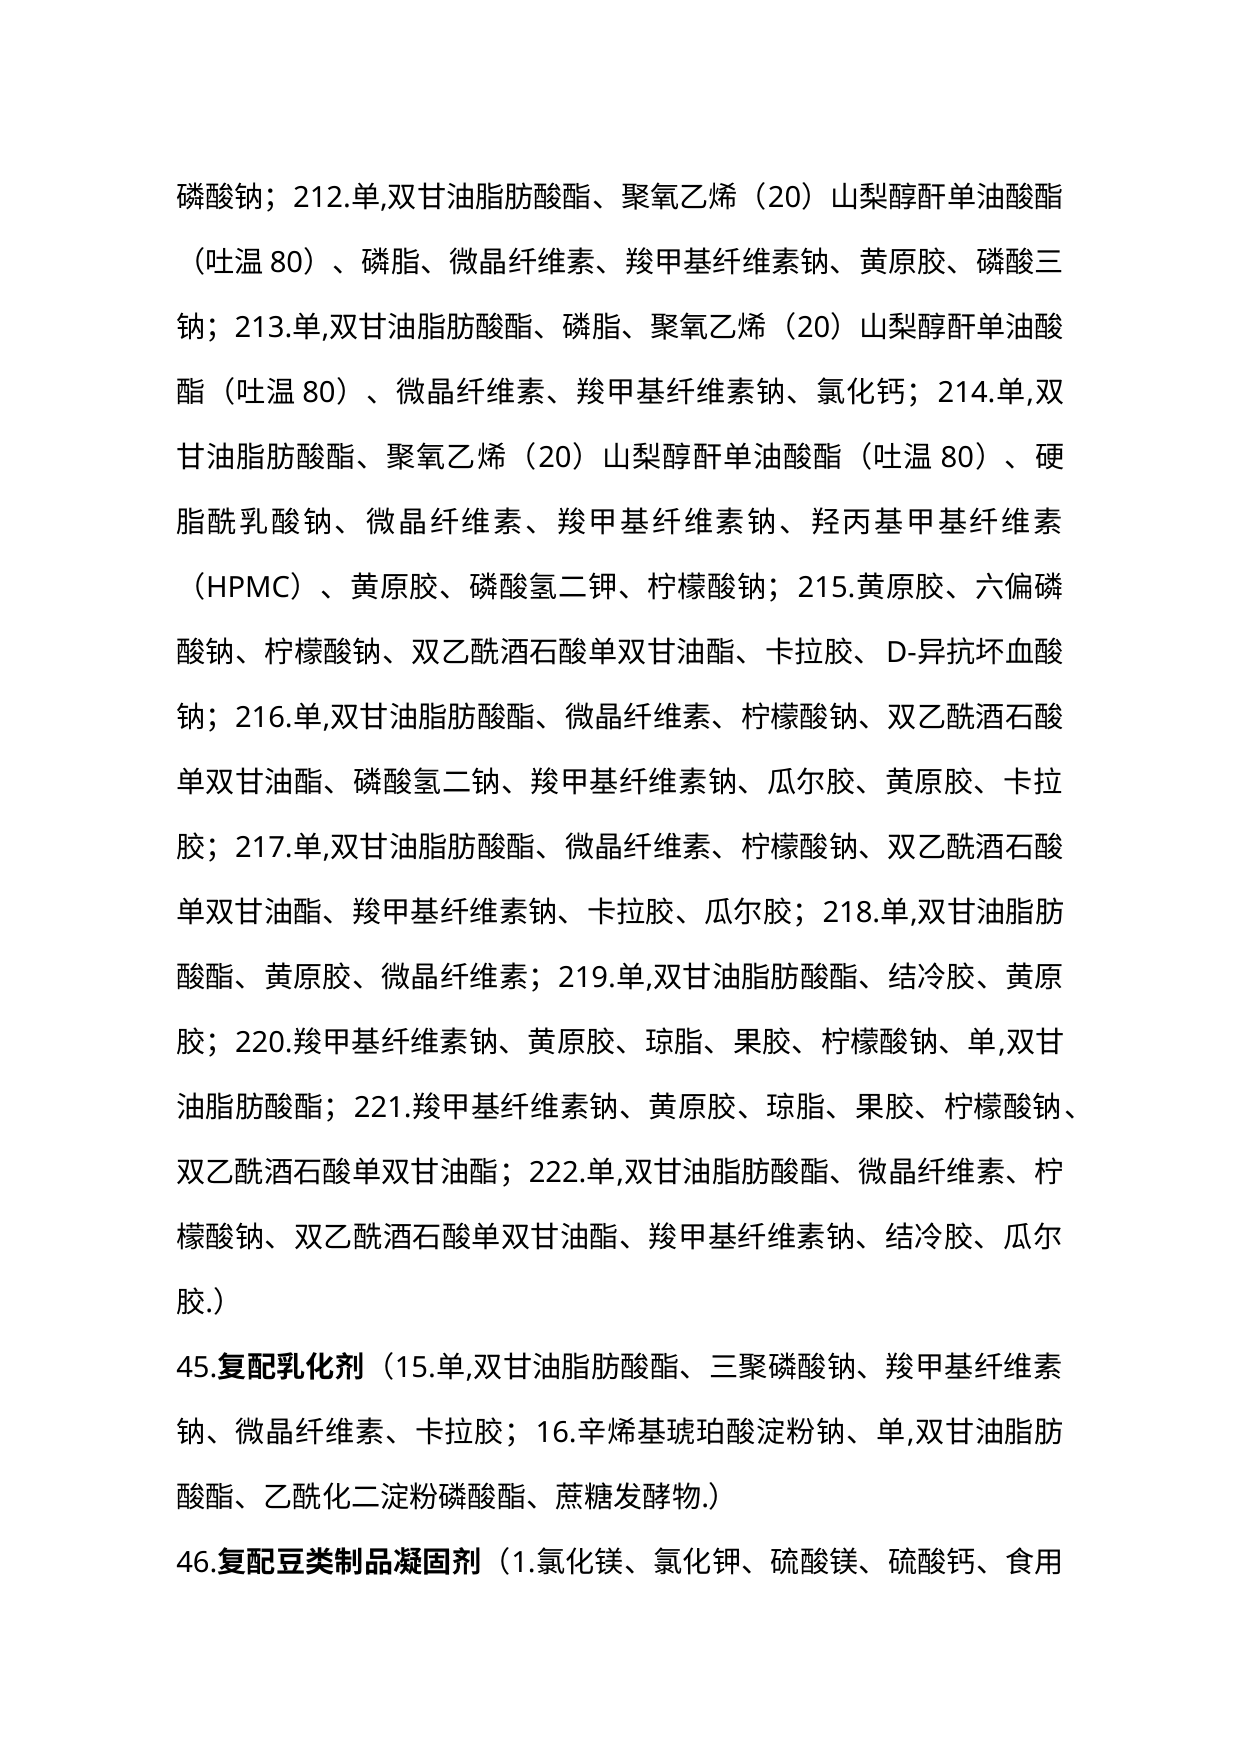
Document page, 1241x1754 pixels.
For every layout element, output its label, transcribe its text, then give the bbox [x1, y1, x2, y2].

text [176, 162, 1064, 1332]
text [176, 1527, 1064, 1592]
text 45.复配乳化剂（15.单,双甘油脂肪酸酯、三聚磷酸钠、羧甲基纤维素钠、微晶纤维素、卡拉胶；16.辛烯基琥珀酸淀粉钠、单,双甘油脂肪酸酯、乙酰化二淀粉磷酸酯、蔗糖发酵物.） [176, 1332, 1064, 1527]
